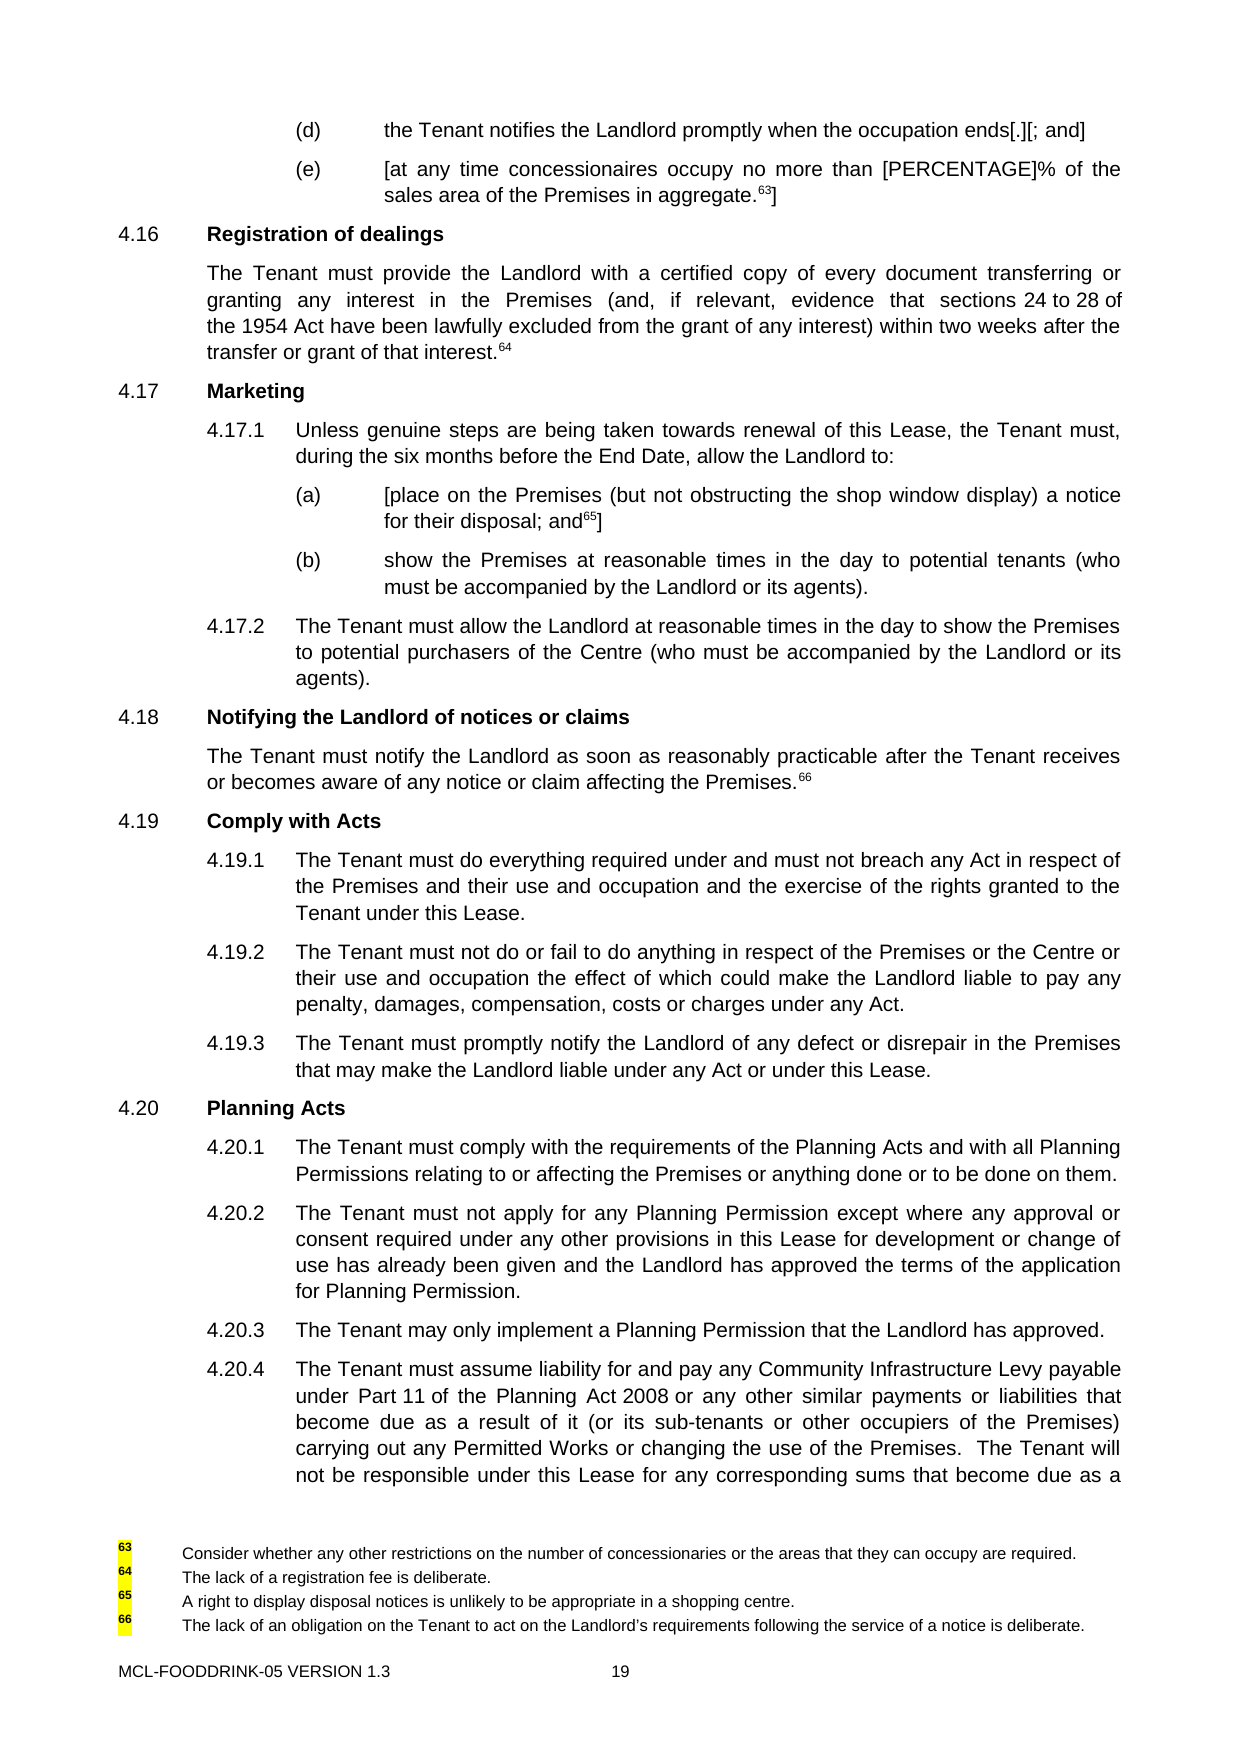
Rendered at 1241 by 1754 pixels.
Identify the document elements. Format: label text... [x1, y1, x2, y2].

subtitle The Tenant may only implement a Planning Permission that the Landlord has approved. [207, 1318, 1122, 1342]
subtitle Registration of dealings [118, 222, 1122, 246]
subtitle [at any time concessionaires occupy no more than [PERCENTAGE]% of the sales area of the Premises in aggregate.] [295, 157, 1122, 207]
subtitle [place on the Premises (but not obstructing the shop window display) a notice for their disposal; and] [295, 483, 1122, 533]
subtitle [207, 1357, 1122, 1486]
subtitle show the Premises at reasonable times in the day to potential tenants (who must be accompanied by the Landlord or its agents). [295, 548, 1122, 598]
subtitle Unless genuine steps are being taken towards renewal of this Lease, the Tenant must, during the six months before the End Date, allow the Landlord to: [207, 418, 1122, 468]
subtitle Planning Acts [118, 1096, 1122, 1120]
subtitle Marketing [118, 379, 1122, 403]
subtitle The Tenant must not do or fail to do anything in respect of the Premises or the Centre or their use and occupation the effect of which could make the Landlord liable to pay any penalty, damages, compensation, costs or charges under any Act. [207, 939, 1122, 1016]
subtitle The Tenant must do everything required under and must not breach any Act in respect of the Premises and their use and occupation and the exercise of the rights granted to the Tenant under this Lease. [207, 848, 1122, 924]
subtitle The Tenant must allow the Landlord at reasonable times in the day to show the Premises to potential purchasers of the Centre (who must be accompanied by the Landlord or its agents). [207, 613, 1122, 690]
subtitle The Tenant must comply with the requirements of the Planning Acts and with all Planning Permissions relating to or affecting the Premises or anything done or to be done on them. [207, 1135, 1122, 1185]
text The Tenant must notify the Landlord as soon as reasonably practicable after the Tenant receives or becomes aware of any notice or claim affecting the Premises. [207, 744, 1122, 794]
subtitle the Tenant notifies the Landlord promptly when the occupation ends[.][; and] [295, 118, 1122, 142]
text The Tenant must provide the Landlord with a certified copy of every document transferring or granting any interest in the Premises (and, if relevant, evidence that sections 24 to 28 of the 1954 Act have been lawfully excluded from the grant of any interest) within two weeks after the transfer or grant of that interest. [207, 261, 1122, 364]
subtitle Notifying the Landlord of notices or claims [118, 705, 1122, 729]
subtitle The Tenant must promptly notify the Landlord of any defect or disrepair in the Premises that may make the Landlord liable under any Act or under this Lease. [207, 1031, 1122, 1081]
subtitle Comply with Acts [118, 809, 1122, 833]
subtitle The Tenant must not apply for any Planning Permission except where any approval or consent required under any other provisions in this Lease for development or change of use has already been given and the Landlord has approved the terms of the application for Planning Permission. [207, 1200, 1122, 1303]
